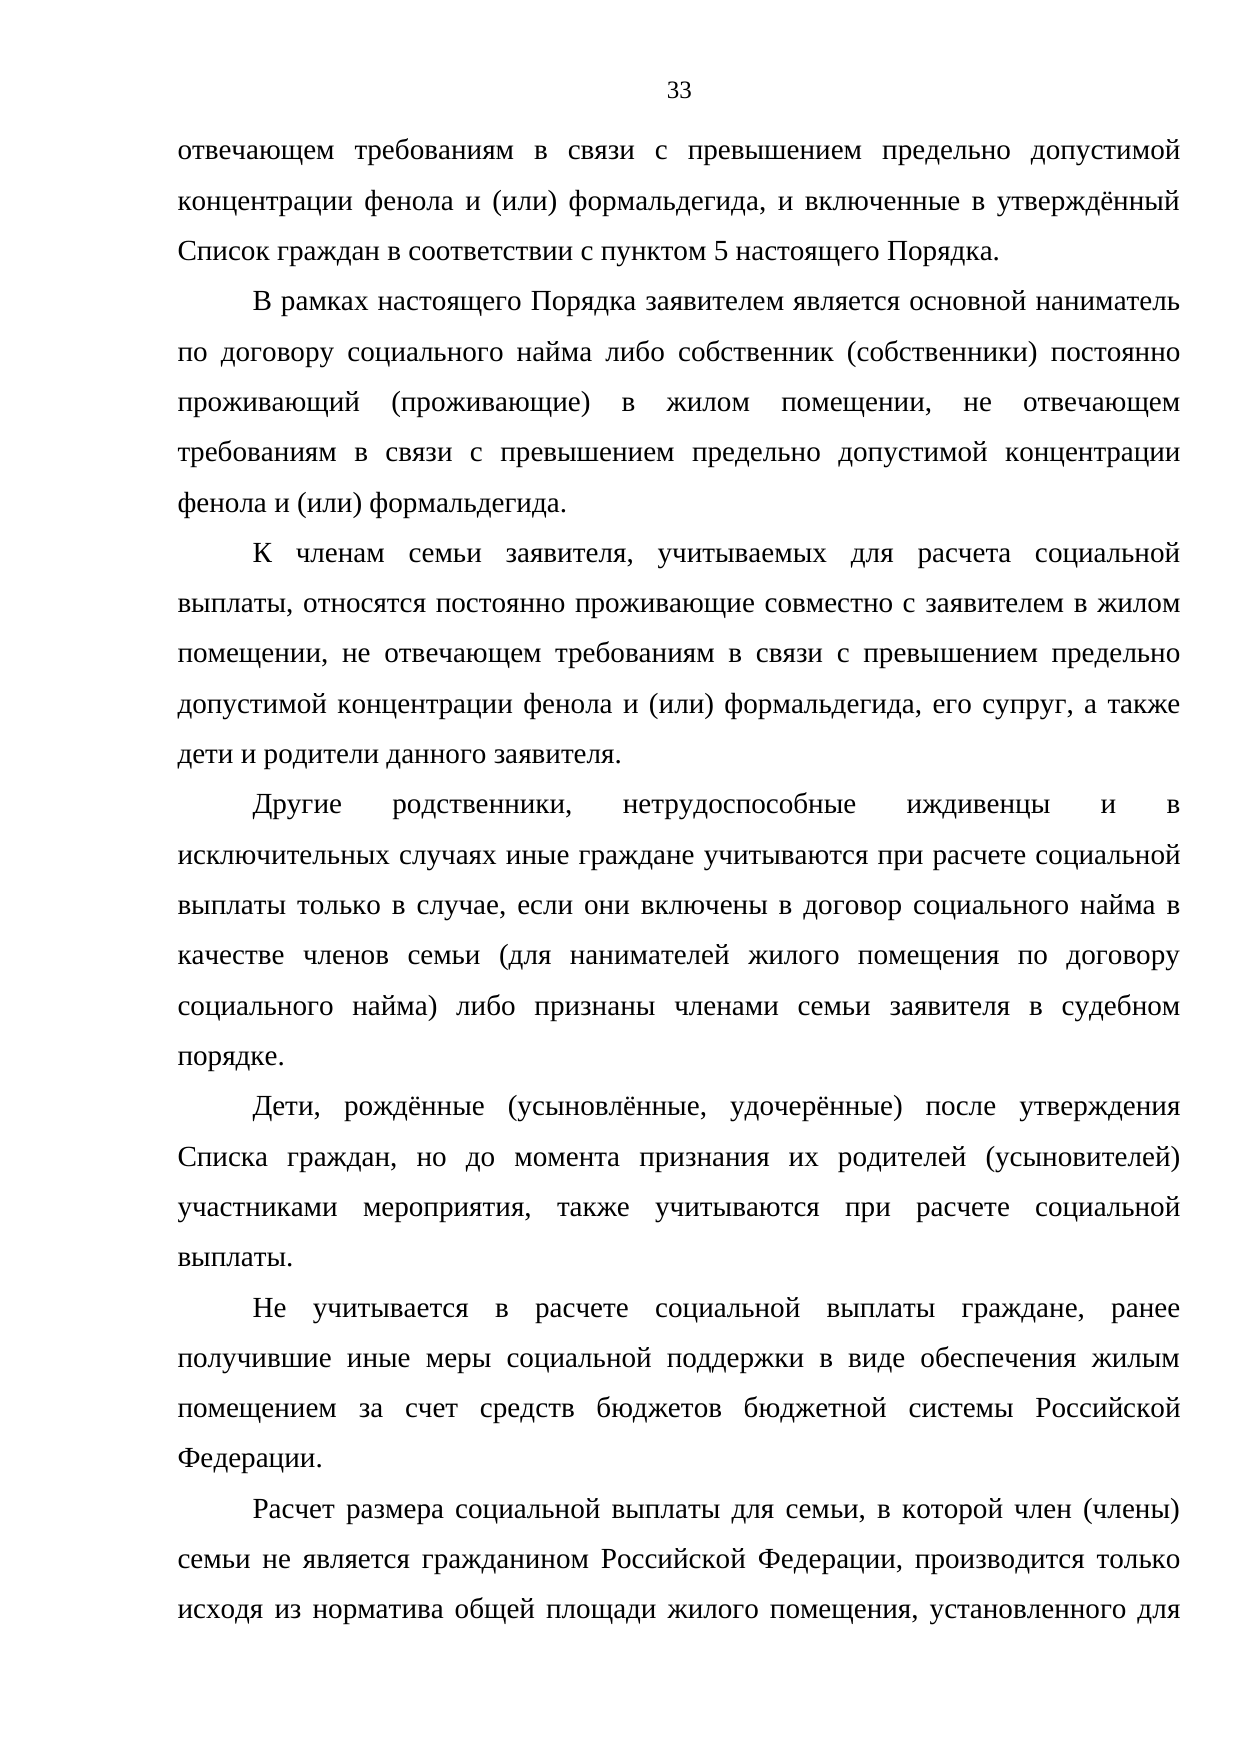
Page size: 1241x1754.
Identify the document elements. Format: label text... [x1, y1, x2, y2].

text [177, 132, 1181, 267]
text Не учитывается в расчете социальной выплаты граждане, ранее получившие иные меры социальной поддержки в виде обеспечения жилым помещением за счет средств бюджетов бюджетной системы Российской Федерации. [177, 1290, 1181, 1474]
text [177, 1491, 1181, 1625]
text К членам семьи заявителя, учитываемых для расчета социальной выплаты, относятся постоянно проживающие совместно с заявителем в жилом помещении, не отвечающем требованиям в связи с превышением предельно допустимой концентрации фенола и (или) формальдегида, его супруг, а также дети и родители данного заявителя. [177, 535, 1181, 770]
text В рамках настоящего Порядка заявителем является основной наниматель по договору социального найма либо собственник (собственники) постоянно проживающий (проживающие) в жилом помещении, не отвечающем требованиям в связи с превышением предельно допустимой концентрации фенола и (или) формальдегида. [177, 283, 1181, 518]
text Другие родственники, нетрудоспособные иждивенцы и в исключительных случаях иные граждане учитываются при расчете социальной выплаты только в случае, если они включены в договор социального найма в качестве членов семьи (для нанимателей жилого помещения по договору социального найма) либо признаны членами семьи заявителя в судебном порядке. [177, 787, 1181, 1072]
text Дети, рождённые (усыновлённые, удочерённые) после утверждения Списка граждан, но до момента признания их родителей (усыновителей) участниками мероприятия, также учитываются при расчете социальной выплаты. [177, 1088, 1181, 1273]
